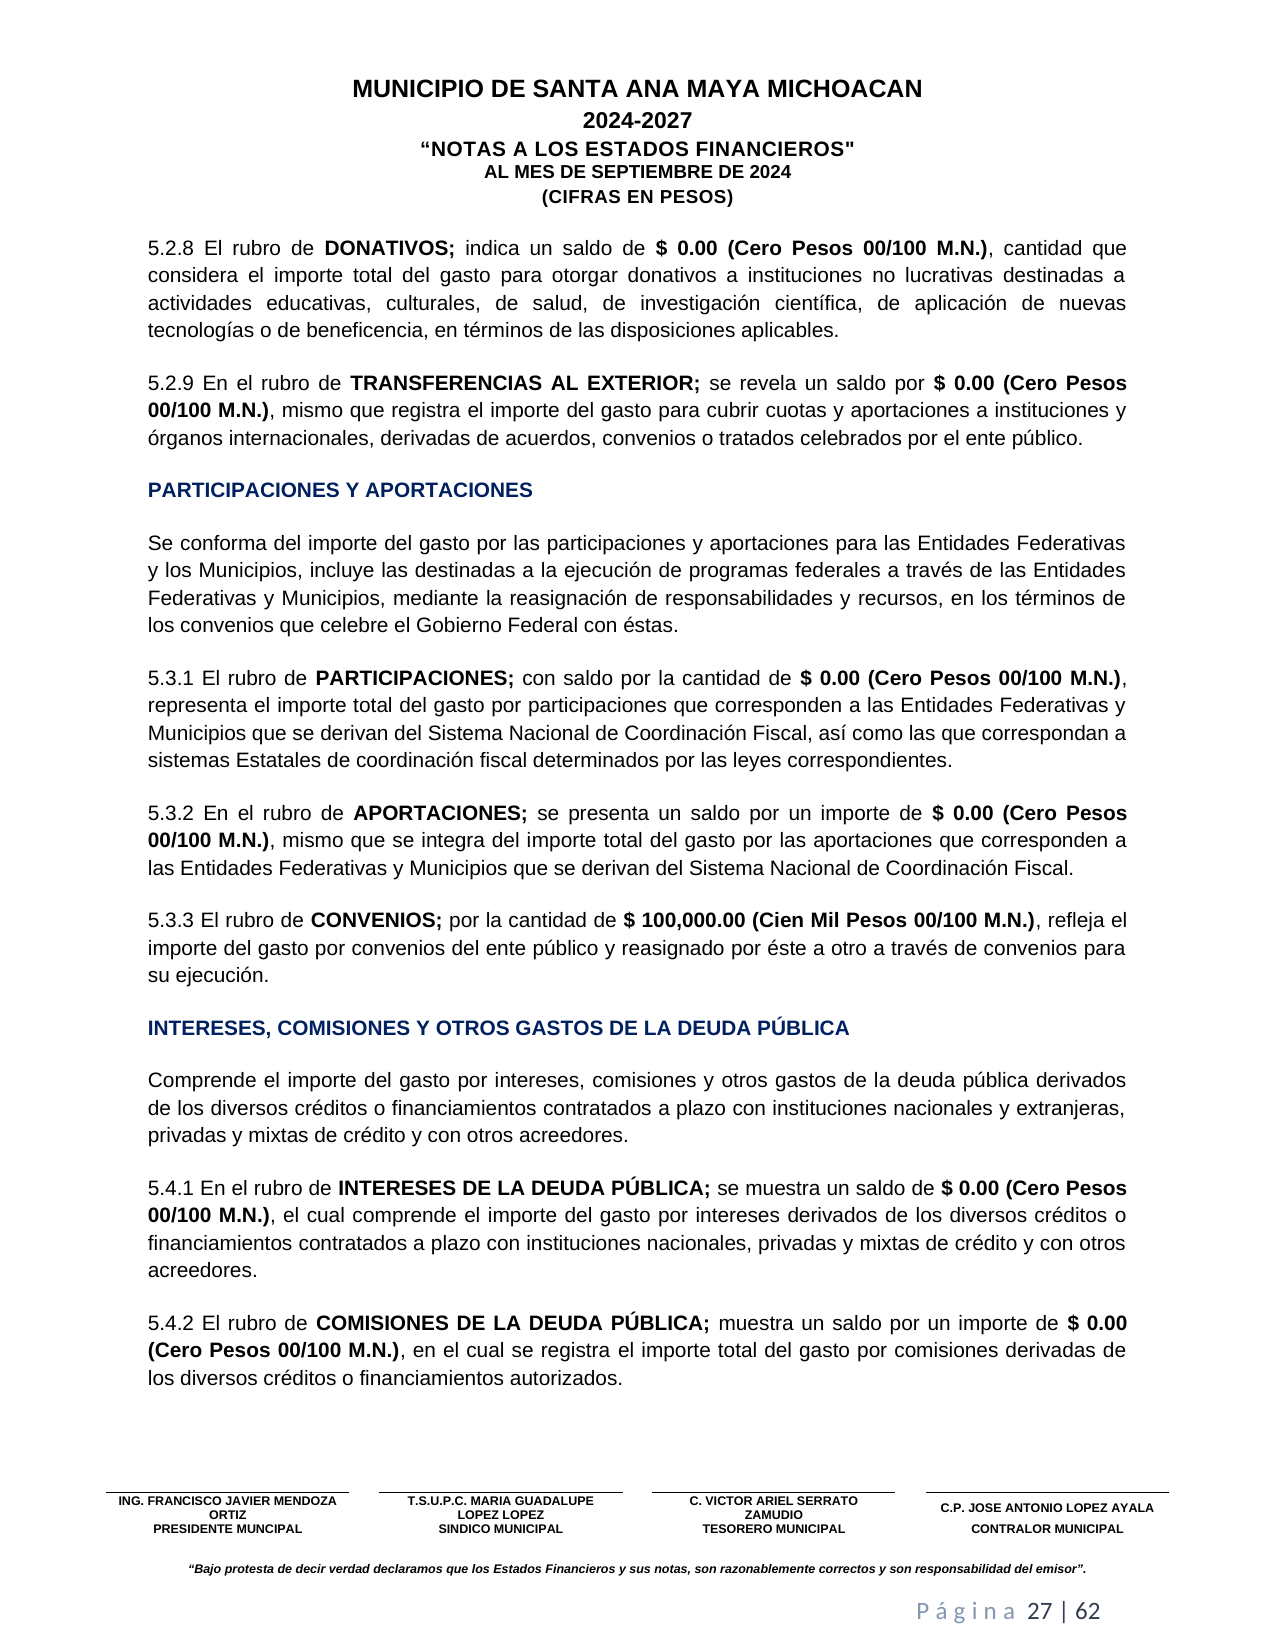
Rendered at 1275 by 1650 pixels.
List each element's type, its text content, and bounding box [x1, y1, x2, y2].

text 5.4.2 El rubro de COMISIONES DE LA DEUDA PÚBLICA; muestra un saldo por un importe de $ 0.00 (Cero Pesos 00/100 M.N.), en el cual se registra el importe total del gasto por comisiones derivadas de los diversos créditos o financiamientos autorizados. [148, 1310, 1127, 1389]
text INTERESES, COMISIONES Y OTROS GASTOS DE LA DEUDA PÚBLICA [148, 1015, 1127, 1039]
text 5.2.8 El rubro de DONATIVOS; indica un saldo de $ 0.00 (Cero Pesos 00/100 M.N.), cantidad que considera el importe total del gasto para otorgar donativos a instituciones no lucrativas destinadas a actividades educativas, culturales, de salud, de investigación científica, de aplicación de nuevas tecnologías o de beneficencia, en términos de las disposiciones aplicables. [148, 235, 1127, 342]
text PARTICIPACIONES Y APORTACIONES [148, 478, 1127, 502]
text 5.3.1 El rubro de PARTICIPACIONES; con saldo por la cantidad de $ 0.00 (Cero Pesos 00/100 M.N.), representa el importe total del gasto por participaciones que corresponden a las Entidades Federativas y Municipios que se derivan del Sistema Nacional de Coordinación Fiscal, así como las que correspondan a sistemas Estatales de coordinación fiscal determinados por las leyes correspondientes. [148, 665, 1127, 772]
text 5.2.9 En el rubro de TRANSFERENCIAS AL EXTERIOR; se revela un saldo por $ 0.00 (Cero Pesos 00/100 M.N.), mismo que registra el importe del gasto para cubrir cuotas y aportaciones a instituciones y órganos internacionales, derivadas de acuerdos, convenios o tratados celebrados por el ente público. [148, 370, 1127, 449]
text Se conforma del importe del gasto por las participaciones y aportaciones para las Entidades Federativas y los Municipios, incluye las destinadas a la ejecución de programas federales a través de las Entidades Federativas y Municipios, mediante la reasignación de responsabilidades y recursos, en los términos de los convenios que celebre el Gobierno Federal con éstas. [148, 530, 1127, 637]
text 5.4.1 En el rubro de INTERESES DE LA DEUDA PÚBLICA; se muestra un saldo de $ 0.00 (Cero Pesos 00/100 M.N.), el cual comprende el importe del gasto por intereses derivados de los diversos créditos o financiamientos contratados a plazo con instituciones nacionales, privadas y mixtas de crédito y con otros acreedores. [148, 1175, 1127, 1282]
text 5.3.2 En el rubro de APORTACIONES; se presenta un saldo por un importe de $ 0.00 (Cero Pesos 00/100 M.N.), mismo que se integra del importe total del gasto por las aportaciones que corresponden a las Entidades Federativas y Municipios que se derivan del Sistema Nacional de Coordinación Fiscal. [148, 800, 1127, 879]
text 5.3.3 El rubro de CONVENIOS; por la cantidad de $ 100,000.00 (Cien Mil Pesos 00/100 M.N.), refleja el importe del gasto por convenios del ente público y reasignado por éste a otro a través de convenios para su ejecución. [148, 908, 1127, 987]
text Comprende el importe del gasto por intereses, comisiones y otros gastos de la deuda pública derivados de los diversos créditos o financiamientos contratados a plazo con instituciones nacionales y extranjeras, privadas y mixtas de crédito y con otros acreedores. [148, 1068, 1127, 1147]
